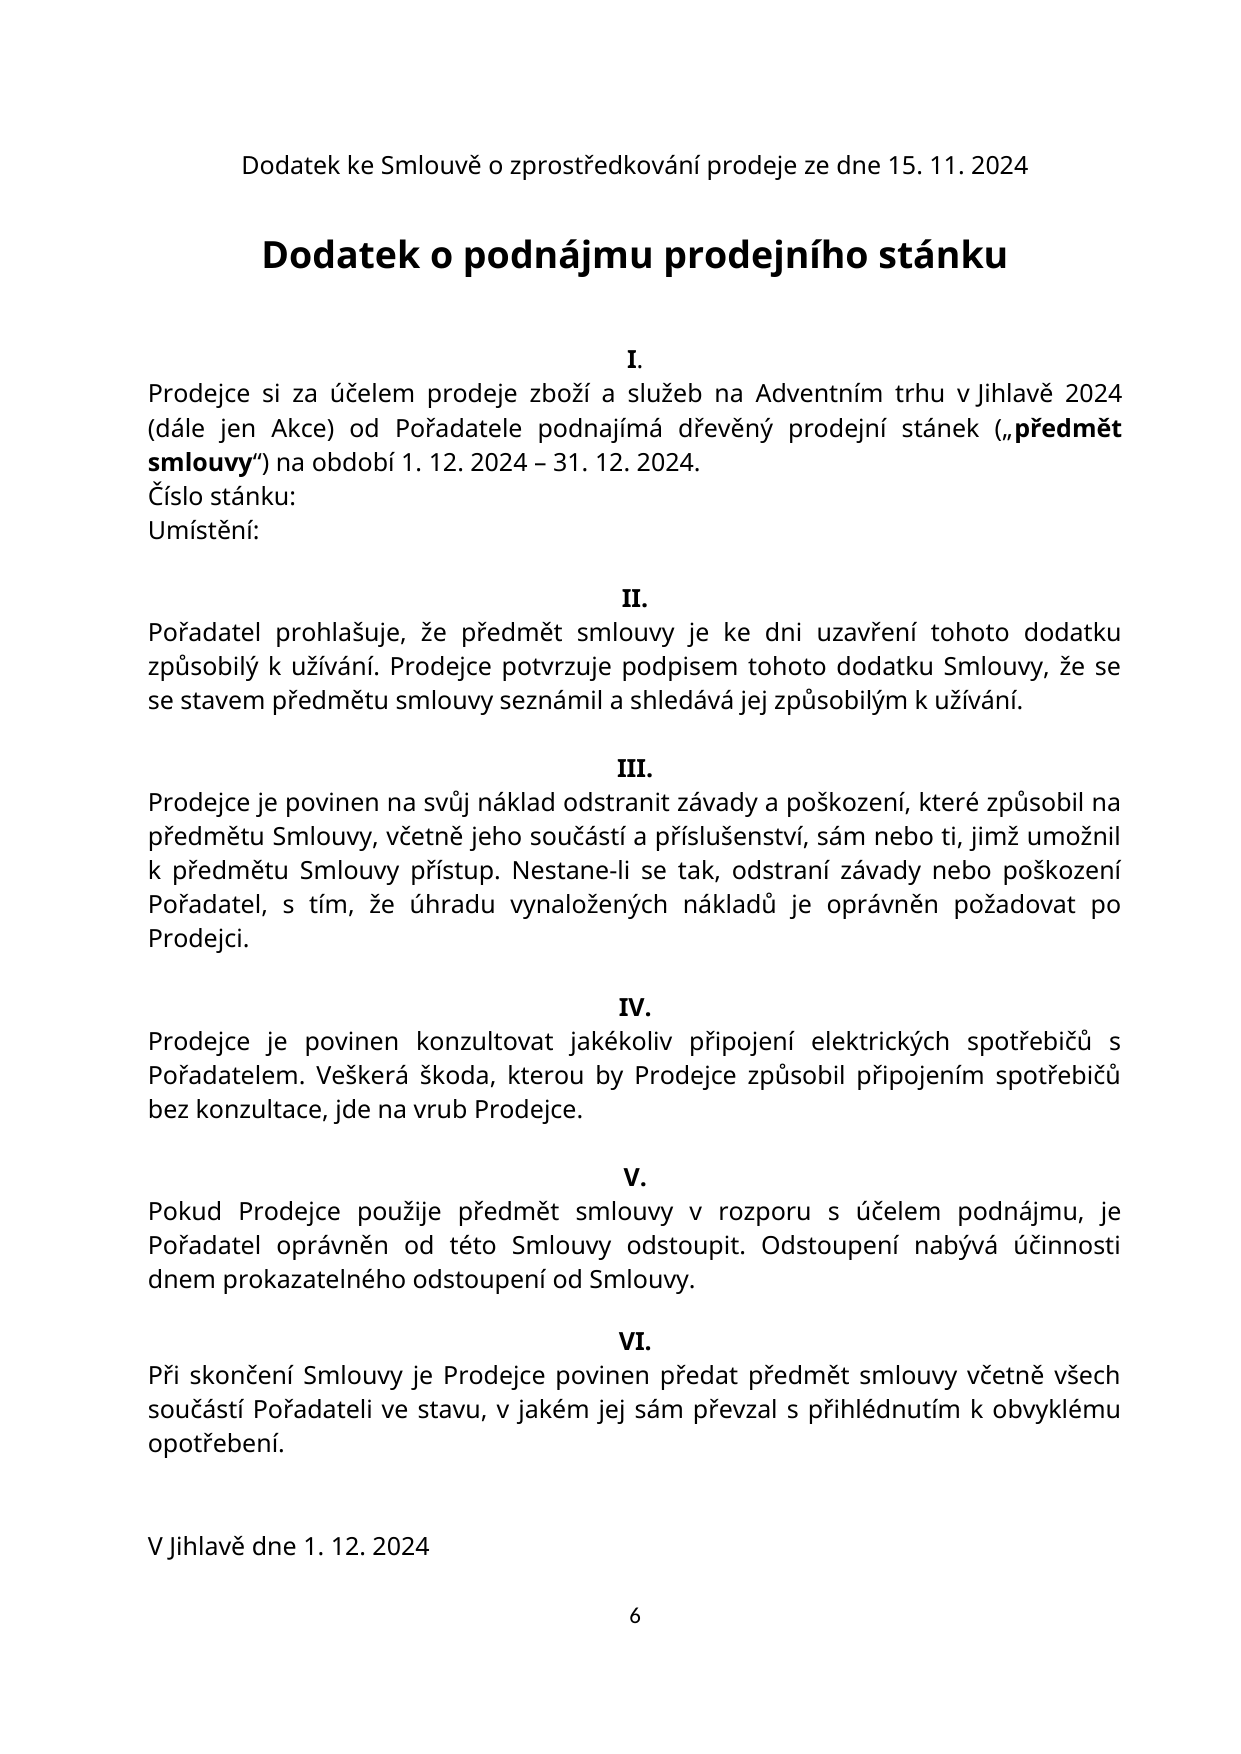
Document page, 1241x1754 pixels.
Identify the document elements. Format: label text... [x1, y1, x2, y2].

text IV. [148, 989, 1122, 1023]
text V Jihlavě dne 1. 12. 2024 [148, 1494, 1122, 1562]
text VI. [148, 1296, 1122, 1358]
text Při skončení Smlouvy je Prodejce povinen předat předmět smlouvy včetně všech součástí Pořadateli ve stavu, v jakém jej sám převzal s přihlédnutím k obvyklému opotřebení. [148, 1358, 1122, 1460]
text II. [148, 581, 1122, 614]
text Číslo stánku: [148, 478, 1122, 512]
text I. [148, 342, 1122, 376]
text Prodejce je povinen na svůj náklad odstranit závady a poškození, které způsobil na předmětu Smlouvy, včetně jeho součástí a příslušenství, sám nebo ti, jimž umožnil k předmětu Smlouvy přístup. Nestane-li se tak, odstraní závady nebo poškození Pořadatel, s tím, že úhradu vynaložených nákladů je oprávněn požadovat po Prodejci. [148, 785, 1122, 955]
text Prodejce je povinen konzultovat jakékoliv připojení elektrických spotřebičů s Pořadatelem. Veškerá škoda, kterou by Prodejce způsobil připojením spotřebičů bez konzultace, jde na vrub Prodejce. [148, 1023, 1122, 1126]
text Prodejce si za účelem prodeje zboží a služeb na Adventním trhu v Jihlavě 2024 (dále jen Akce) od Pořadatele podnajímá dřevěný prodejní stánek („předmět smlouvy“) na období 1. 12. 2024 – 31. 12. 2024. [148, 376, 1122, 478]
text Pořadatel prohlašuje, že předmět smlouvy je ke dni uzavření tohoto dodatku způsobilý k užívání. Prodejce potvrzuje podpisem tohoto dodatku Smlouvy, že se se stavem předmětu smlouvy seznámil a shledává jej způsobilým k užívání. [148, 614, 1122, 717]
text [148, 148, 1122, 279]
text III. [148, 751, 1122, 785]
text Umístění: [148, 512, 1122, 546]
text Pokud Prodejce použije předmět smlouvy v rozporu s účelem podnájmu, je Pořadatel oprávněn od této Smlouvy odstoupit. Odstoupení nabývá účinnosti dnem prokazatelného odstoupení od Smlouvy. [148, 1194, 1122, 1296]
text V. [148, 1159, 1122, 1194]
